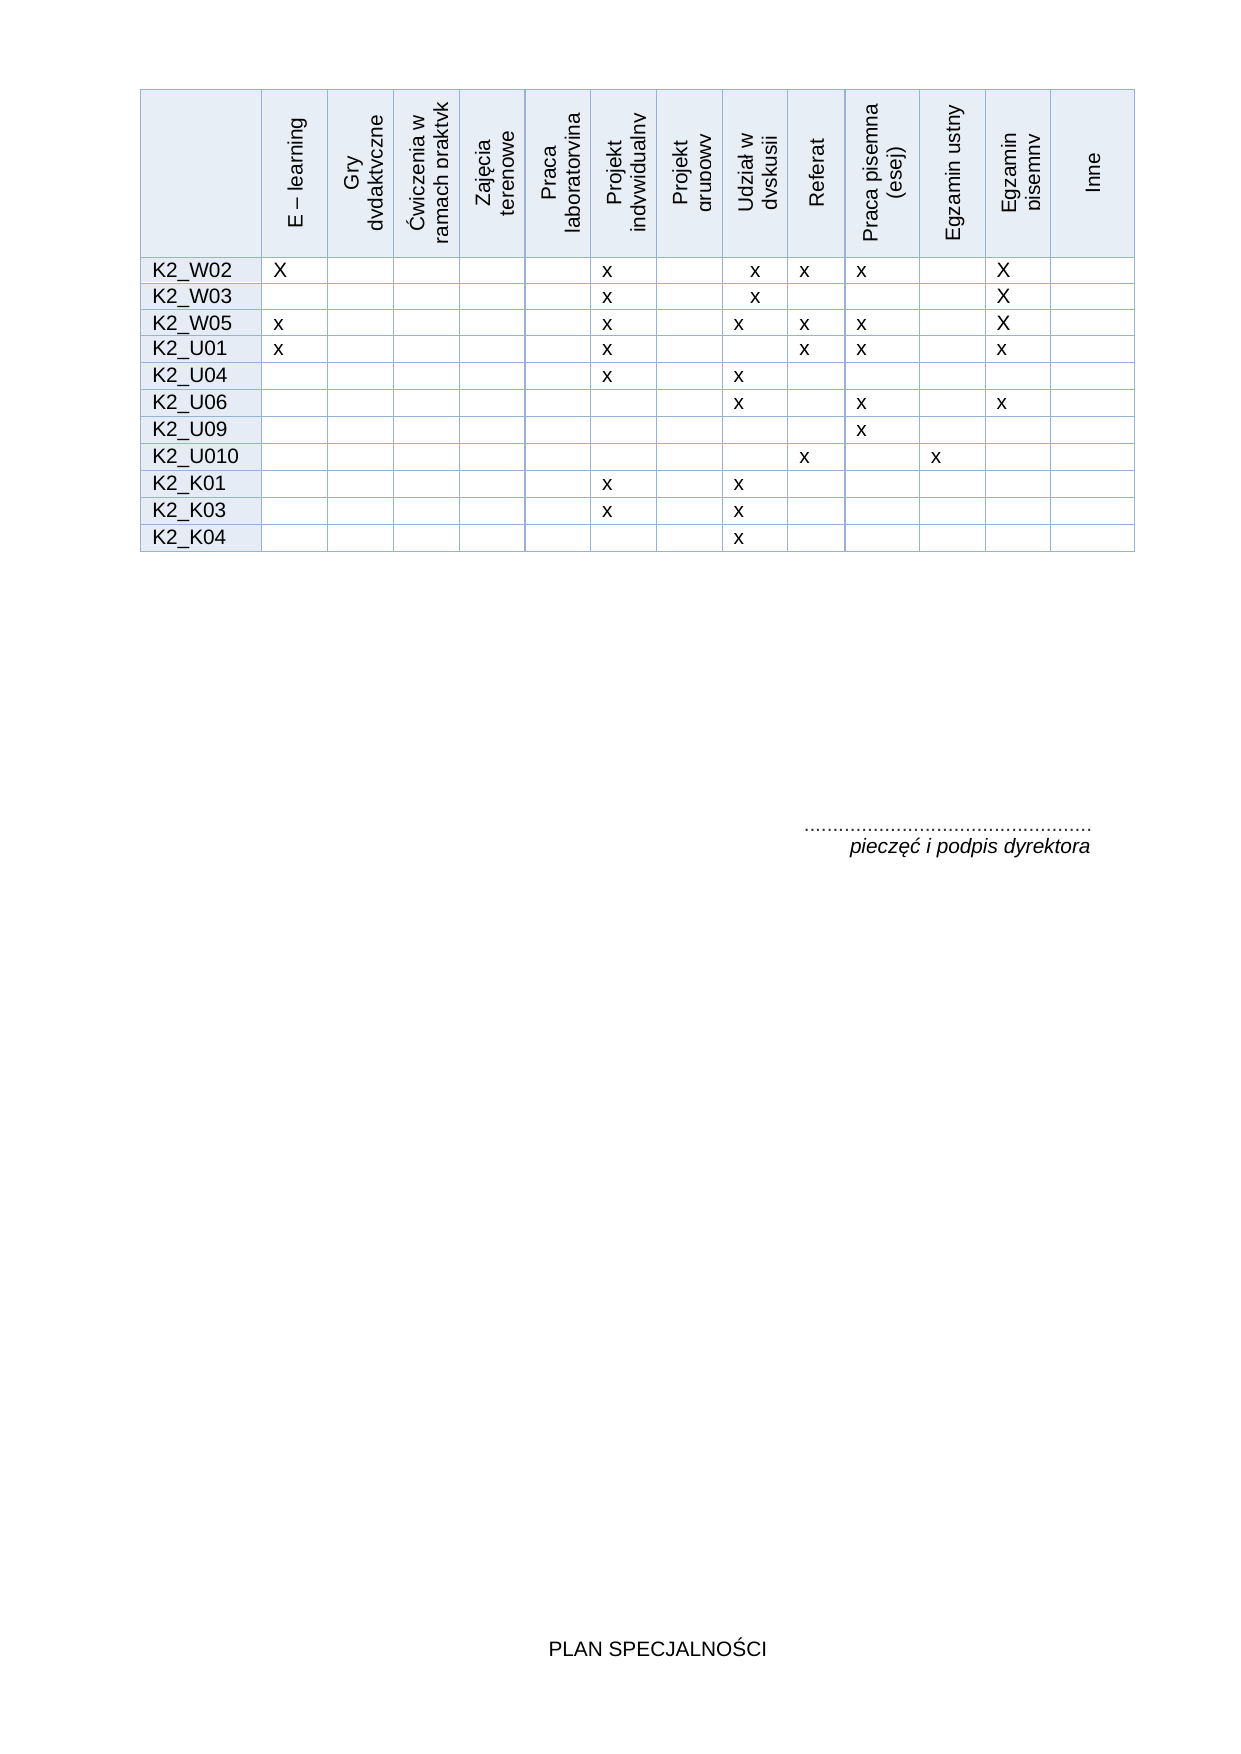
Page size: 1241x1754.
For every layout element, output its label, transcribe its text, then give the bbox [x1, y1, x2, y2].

table_cell [262, 444, 327, 470]
table_cell [394, 525, 459, 551]
table_cell [328, 363, 393, 389]
table_cell [920, 498, 985, 524]
table_cell x [986, 336, 1050, 362]
table_cell x [591, 258, 656, 282]
table_cell [657, 284, 722, 309]
table_cell [920, 310, 985, 335]
table_cell x [723, 284, 787, 309]
table_cell x [591, 336, 656, 362]
table_cell [657, 417, 722, 443]
table_cell K2_K04 [141, 525, 261, 551]
table_header Inne [1051, 90, 1134, 257]
table_cell x [788, 444, 844, 470]
table_header Praca laboratoryjna [526, 90, 590, 257]
table_cell [920, 363, 985, 389]
table_cell [657, 498, 722, 524]
table_header Zajęcia terenowe [460, 90, 524, 257]
table_cell x [591, 363, 656, 389]
table_cell [394, 444, 459, 470]
table_cell [920, 471, 985, 497]
table_cell [526, 525, 590, 551]
table_cell [328, 417, 393, 443]
table_cell [526, 258, 590, 282]
table_cell [328, 258, 393, 282]
table_cell [986, 444, 1050, 470]
table_cell [460, 258, 524, 282]
table_cell x [723, 363, 787, 389]
table_cell [394, 417, 459, 443]
table_cell [591, 444, 656, 470]
table_header Egzamin pisemny [986, 90, 1050, 257]
table_cell K2_U06 [141, 390, 261, 416]
table_cell [920, 390, 985, 416]
table_cell [657, 390, 722, 416]
table_cell K2_K03 [141, 498, 261, 524]
table_cell [788, 284, 844, 309]
table_cell K2_W03 [141, 284, 261, 309]
table_cell [394, 310, 459, 335]
table_cell K2_U01 [141, 336, 261, 362]
table_cell [526, 498, 590, 524]
table_cell [394, 498, 459, 524]
table_cell x [262, 336, 327, 362]
table_cell [657, 310, 722, 335]
table_cell [394, 471, 459, 497]
table_cell x [846, 310, 919, 335]
table_cell [986, 471, 1050, 497]
table_cell [460, 390, 524, 416]
table_cell [986, 363, 1050, 389]
table_cell [846, 363, 919, 389]
table_cell [1051, 363, 1134, 389]
table_cell [460, 444, 524, 470]
table_cell [657, 471, 722, 497]
table_cell x [986, 390, 1050, 416]
table_cell [1051, 258, 1134, 282]
table_cell X [986, 284, 1050, 309]
table_cell [788, 525, 844, 551]
table_cell [526, 363, 590, 389]
table_cell [394, 336, 459, 362]
table_cell [1051, 310, 1134, 335]
table_header Ćwiczenia w ramach praktyk [394, 90, 459, 257]
table_cell [262, 498, 327, 524]
table_cell K2_U010 [141, 444, 261, 470]
list PLAN SPECJALNOŚCI [223, 1637, 1092, 1661]
table_cell [460, 284, 524, 309]
table_cell x [723, 258, 787, 282]
table_cell x [262, 310, 327, 335]
text .................................................. [148, 819, 1092, 834]
table_cell x [591, 498, 656, 524]
table_header Projekt indywidualny [591, 90, 656, 257]
table_cell [328, 444, 393, 470]
table_cell x [846, 390, 919, 416]
table_cell [394, 284, 459, 309]
table_cell [328, 471, 393, 497]
table_cell [986, 417, 1050, 443]
table_cell [657, 336, 722, 362]
table_cell [460, 471, 524, 497]
table_cell x [723, 471, 787, 497]
table_cell [657, 525, 722, 551]
table_cell [1051, 284, 1134, 309]
table_cell [788, 471, 844, 497]
table_cell [920, 417, 985, 443]
table_cell [591, 525, 656, 551]
table_cell X [262, 258, 327, 282]
table_cell x [920, 444, 985, 470]
table_cell [1051, 498, 1134, 524]
table_cell [1051, 336, 1134, 362]
table_cell [1051, 417, 1134, 443]
table_cell x [846, 258, 919, 282]
table_cell [262, 525, 327, 551]
table_cell x [591, 284, 656, 309]
table_cell x [788, 336, 844, 362]
table_cell [723, 336, 787, 362]
table_cell [460, 525, 524, 551]
table_cell [394, 363, 459, 389]
table_cell [846, 444, 919, 470]
table_cell [328, 284, 393, 309]
table_cell x [591, 310, 656, 335]
table_cell [460, 363, 524, 389]
table_cell [526, 444, 590, 470]
table_cell [846, 498, 919, 524]
table_cell [591, 417, 656, 443]
table_cell [657, 363, 722, 389]
table_header Projekt grupowy [657, 90, 722, 257]
table_cell [920, 258, 985, 282]
table_cell [526, 390, 590, 416]
table_cell [526, 471, 590, 497]
table_cell [328, 525, 393, 551]
table_cell [723, 417, 787, 443]
table_cell [723, 444, 787, 470]
table_cell [526, 284, 590, 309]
table_cell X [986, 258, 1050, 282]
table_cell K2_U09 [141, 417, 261, 443]
table_cell [788, 363, 844, 389]
table_cell [1051, 471, 1134, 497]
table_cell [328, 390, 393, 416]
table_header E – learning [262, 90, 327, 257]
table_cell x [723, 525, 787, 551]
table_header Praca pisemna (esej) [846, 90, 919, 257]
table_cell x [846, 417, 919, 443]
table_cell x [591, 471, 656, 497]
table_cell K2_U04 [141, 363, 261, 389]
table_cell [394, 258, 459, 282]
table_cell [394, 390, 459, 416]
table_cell [920, 525, 985, 551]
table_cell [262, 284, 327, 309]
table_cell [460, 310, 524, 335]
table_cell [460, 417, 524, 443]
table_cell [460, 498, 524, 524]
table_cell [1051, 390, 1134, 416]
table_cell [920, 336, 985, 362]
table_cell [328, 336, 393, 362]
table_cell [920, 284, 985, 309]
table_cell [526, 417, 590, 443]
table_cell X [986, 310, 1050, 335]
table_header Udział w dyskusji [723, 90, 787, 257]
table_cell [657, 258, 722, 282]
table_cell K2_K01 [141, 471, 261, 497]
table_cell [328, 310, 393, 335]
table_cell K2_W02 [141, 258, 261, 282]
table_cell [526, 336, 590, 362]
table_cell [591, 390, 656, 416]
table_cell K2_W05 [141, 310, 261, 335]
table_header Egzamin ustny [920, 90, 985, 257]
table_cell x [846, 336, 919, 362]
table_cell [1051, 525, 1134, 551]
table_cell [526, 310, 590, 335]
table_cell x [788, 258, 844, 282]
table_cell [846, 525, 919, 551]
table_cell x [788, 310, 844, 335]
table_cell [328, 498, 393, 524]
table_cell x [723, 390, 787, 416]
table_cell [846, 471, 919, 497]
table_cell [788, 498, 844, 524]
table_cell [846, 284, 919, 309]
table_cell x [723, 310, 787, 335]
table_cell [1051, 444, 1134, 470]
table_cell [657, 444, 722, 470]
table_cell [460, 336, 524, 362]
table_cell x [723, 498, 787, 524]
table_cell [788, 417, 844, 443]
table_header Gry dydaktyczne [328, 90, 393, 257]
table_cell [788, 390, 844, 416]
table_cell [986, 498, 1050, 524]
table_cell [262, 390, 327, 416]
table_cell [262, 471, 327, 497]
text pieczęć i podpis dyrektora [148, 834, 1092, 858]
table_cell [262, 417, 327, 443]
table_header [141, 90, 261, 257]
table_cell [262, 363, 327, 389]
table_header Referat [788, 90, 844, 257]
table_cell [986, 525, 1050, 551]
